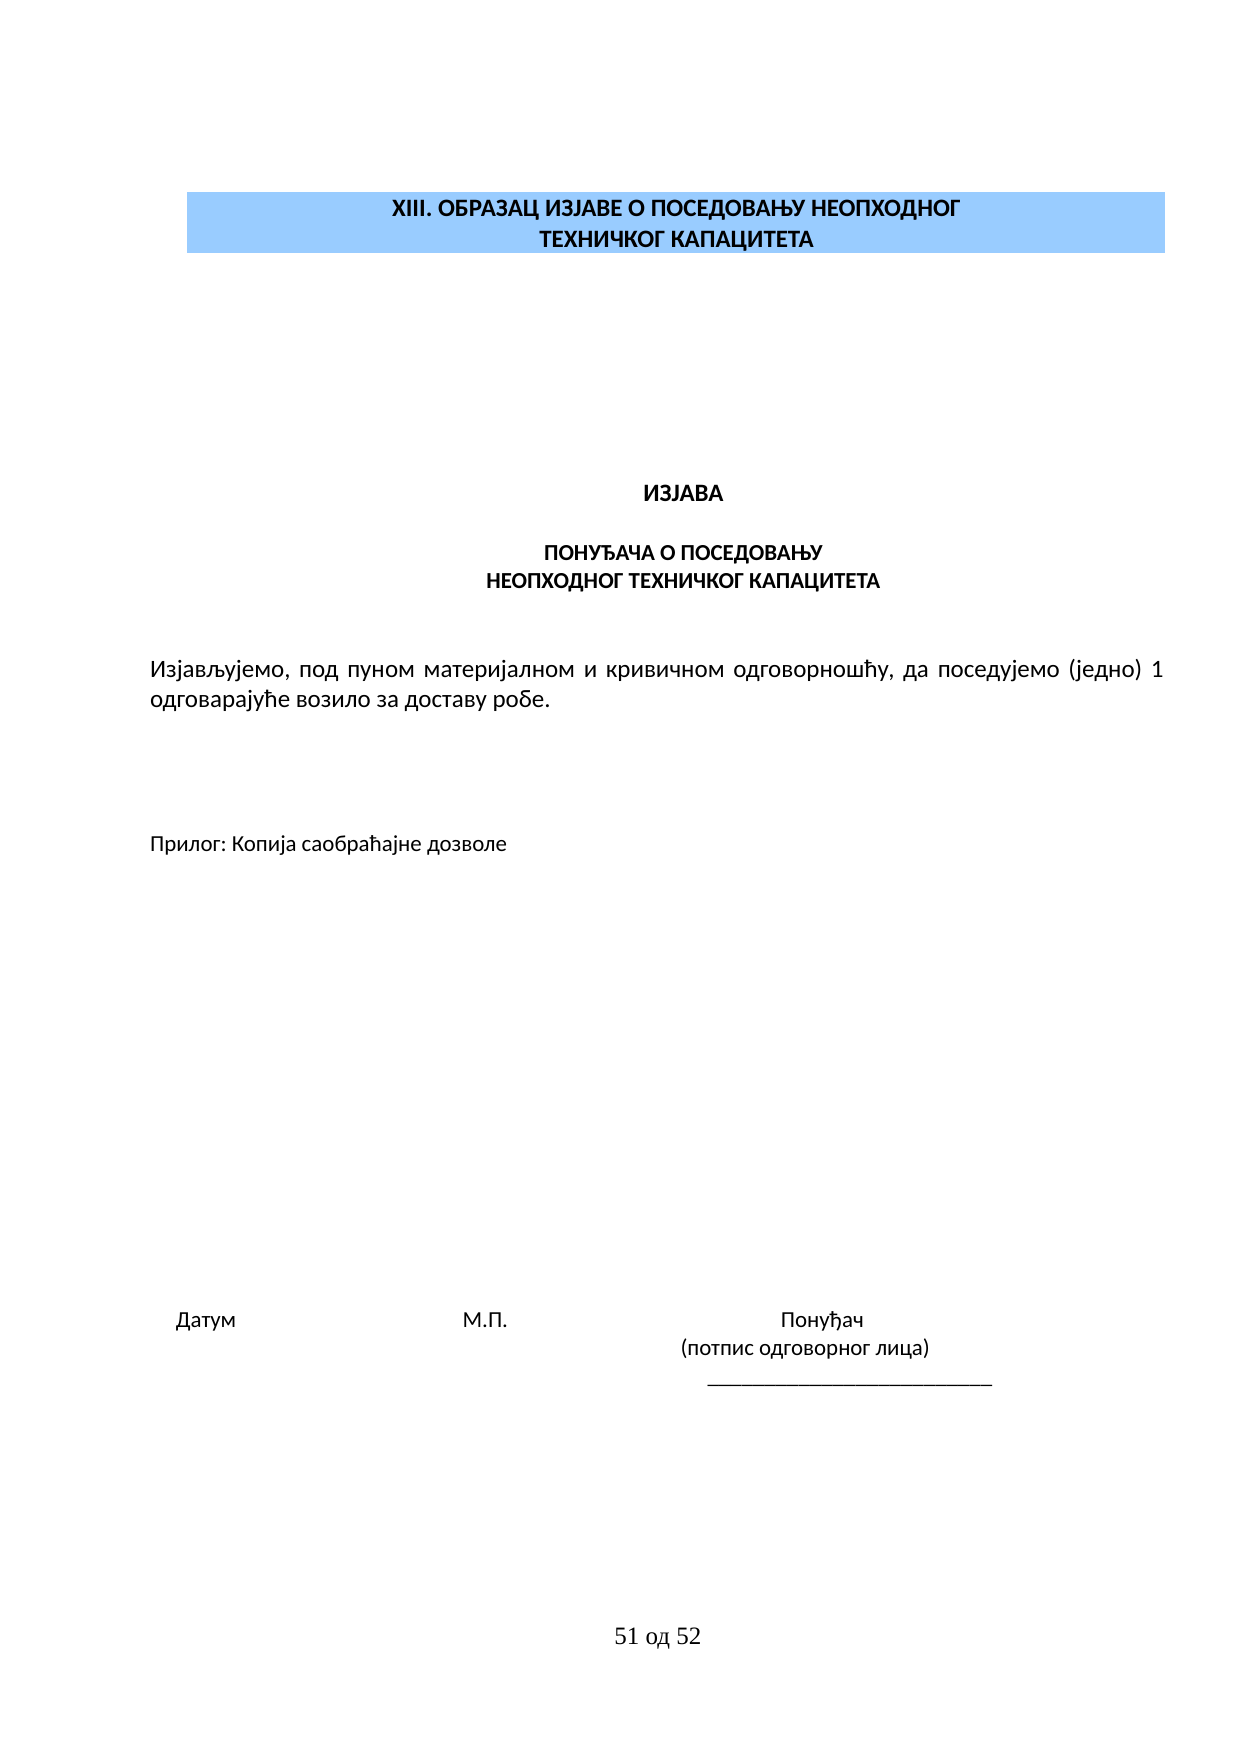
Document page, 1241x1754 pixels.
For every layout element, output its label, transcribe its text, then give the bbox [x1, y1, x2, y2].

text Прилог: Копија саобраћајне дозволе [150, 829, 1216, 857]
text НЕОПХОДНОГ ТЕХНИЧКОГ КАПАЦИТЕТА [150, 566, 1216, 594]
text ИЗЈАВА [150, 477, 1216, 508]
text Датум М.П. Понуђач [150, 1305, 1216, 1333]
text _________________________ [661, 1361, 1216, 1389]
text Изјављујемо, под пуном материјалном и кривичном одговорношћу, да поседујемо (једно) 1 одговарајуће возило за доставу робе. [150, 653, 1165, 714]
list XIII. ОБРАЗАЦ ИЗЈАВЕ О ПОСЕДОВАЊУ НЕОПХОДНОГ [187, 192, 1165, 223]
list ТЕХНИЧКОГ КАПАЦИТЕТА [187, 223, 1165, 253]
text (потпис одговорног лица) [150, 1333, 1216, 1361]
text ПОНУЂАЧА О ПОСЕДОВАЊУ [150, 538, 1216, 566]
